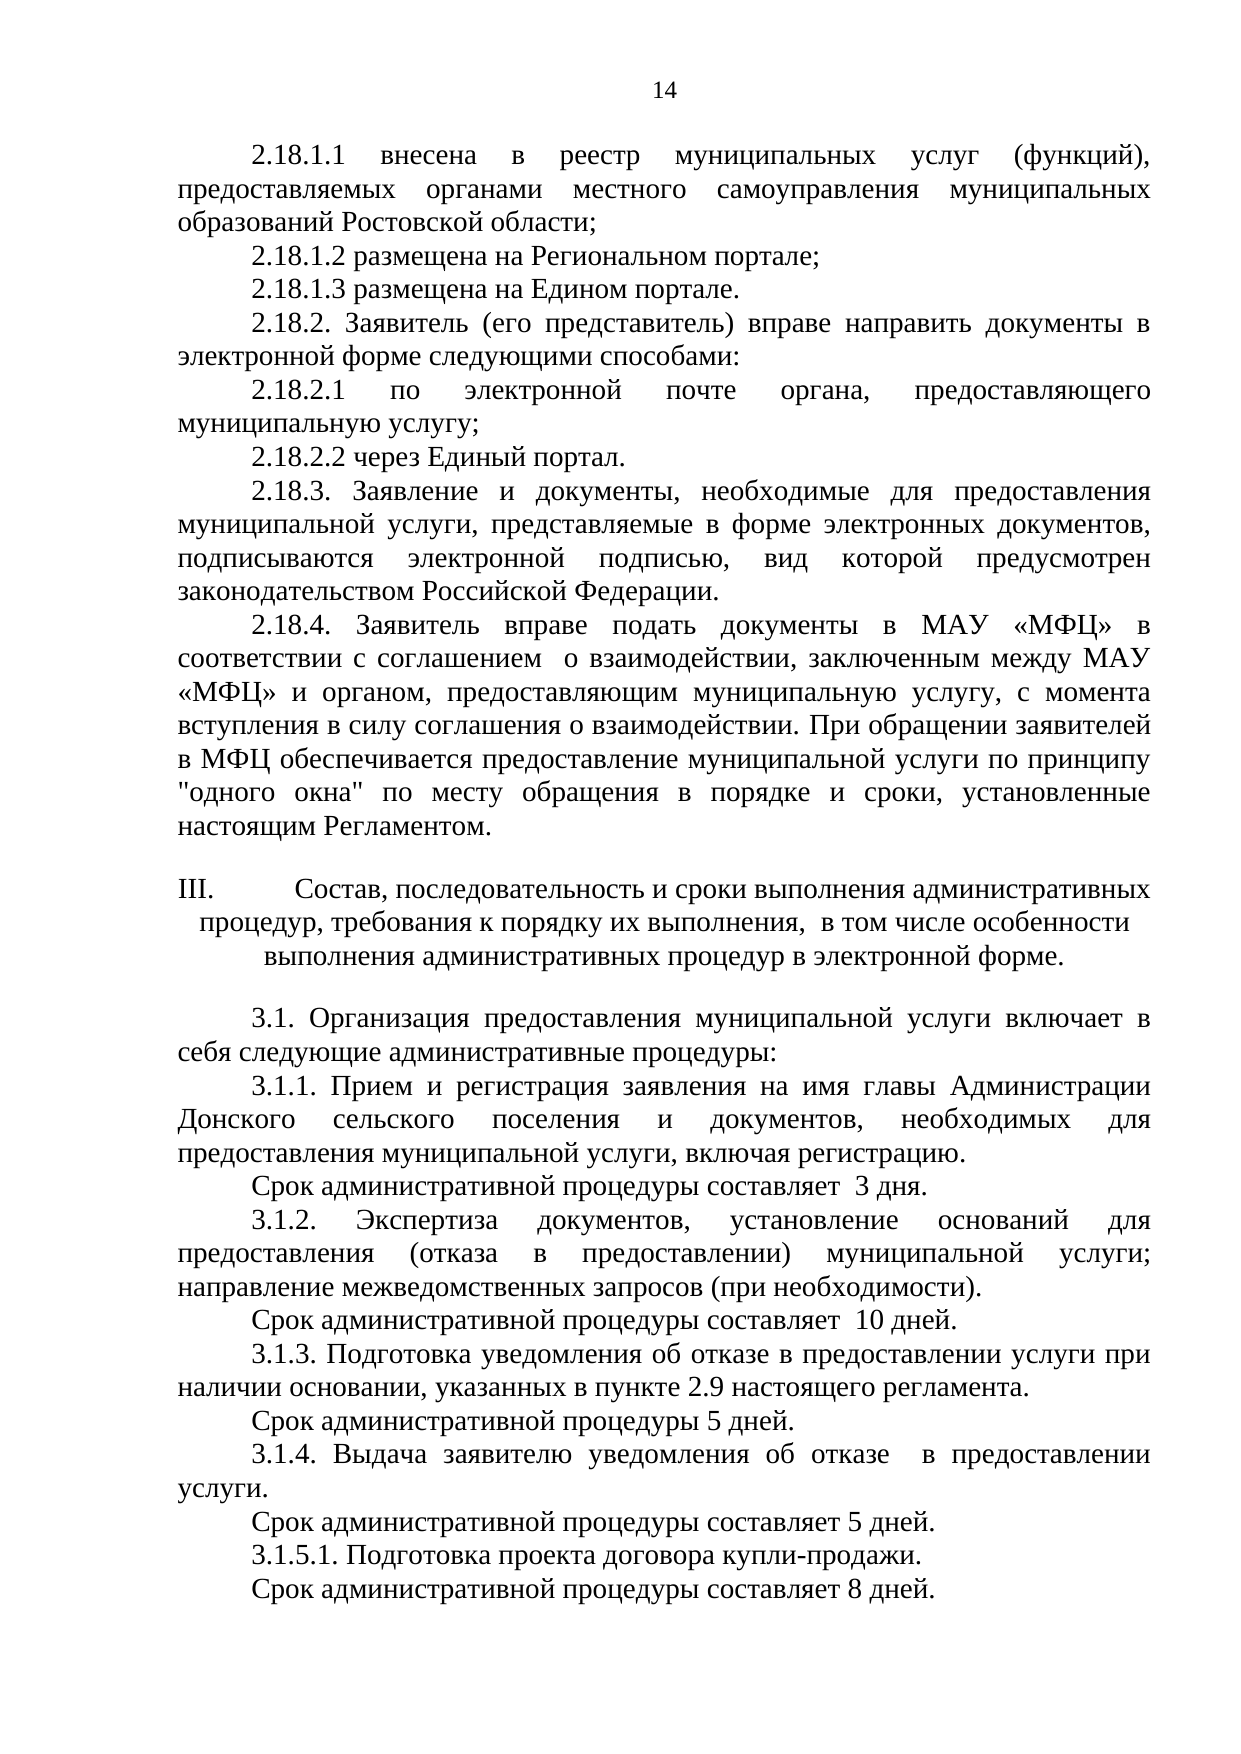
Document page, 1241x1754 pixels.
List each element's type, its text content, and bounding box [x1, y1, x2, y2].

text 2.18.1.1 внесена в реестр муниципальных услуг (функций), предоставляемых органами местного самоуправления муниципальных образований Ростовской области; [177, 137, 1152, 238]
text Срок административной процедуры составляет 5 дней. [177, 1504, 1152, 1537]
text 3.1.3. Подготовка уведомления об отказе в предоставлении услуги при наличии основании, указанных в пункте 2.9 настоящего регламента. [177, 1336, 1152, 1403]
text 3.1. Организация предоставления муниципальной услуги включает в себя следующие административные процедуры: [177, 1001, 1152, 1068]
text 2.18.1.2 размещена на Региональном портале; [177, 238, 1152, 271]
text 3.1.1. Прием и регистрация заявления на имя главы Администрации Донского сельского поселения и документов, необходимых для предоставления муниципальной услуги, включая регистрацию. [177, 1068, 1152, 1168]
text 3.1.4. Выдача заявителю уведомления об отказе в предоставлении услуги. [177, 1437, 1152, 1504]
text 2.18.2.2 через Единый портал. [177, 439, 1152, 473]
text 2.18.2.1 по электронной почте органа, предоставляющего муниципальную услугу; [177, 372, 1152, 439]
text 2.18.2. Заявитель (его представитель) вправе направить документы в электронной форме следующими способами: [177, 305, 1152, 372]
text Срок административной процедуры составляет 3 дня. [177, 1168, 1152, 1202]
text 2.18.4. Заявитель вправе подать документы в МАУ «МФЦ» в соответствии с соглашением о взаимодействии, заключенным между МАУ «МФЦ» и органом, предоставляющим муниципальную услугу, с момента вступления в силу соглашения о взаимодействии. При обращении заявителей в МФЦ обеспечивается предоставление муниципальной услуги по принципу "одного окна" по месту обращения в порядке и сроки, установленные настоящим Регламентом. [177, 607, 1152, 842]
text Срок административной процедуры составляет 8 дней. [177, 1571, 1152, 1604]
text III. Состав, последовательность и сроки выполнения административных процедур, требования к порядку их выполнения, в том числе особенности выполнения административных процедур в электронной форме. [177, 871, 1152, 971]
text Срок административной процедуры 5 дней. [177, 1403, 1152, 1437]
text 3.1.5.1. Подготовка проекта договора купли-продажи. [177, 1537, 1152, 1571]
text 3.1.2. Экспертиза документов, установление оснований для предоставления (отказа в предоставлении) муниципальной услуги; направление межведомственных запросов (при необходимости). [177, 1202, 1152, 1302]
text Срок административной процедуры составляет 10 дней. [177, 1302, 1152, 1336]
text 2.18.3. Заявление и документы, необходимые для предоставления муниципальной услуги, представляемые в форме электронных документов, подписываются электронной подписью, вид которой предусмотрен законодательством Российской Федерации. [177, 473, 1152, 607]
text 2.18.1.3 размещена на Едином портале. [177, 271, 1152, 305]
